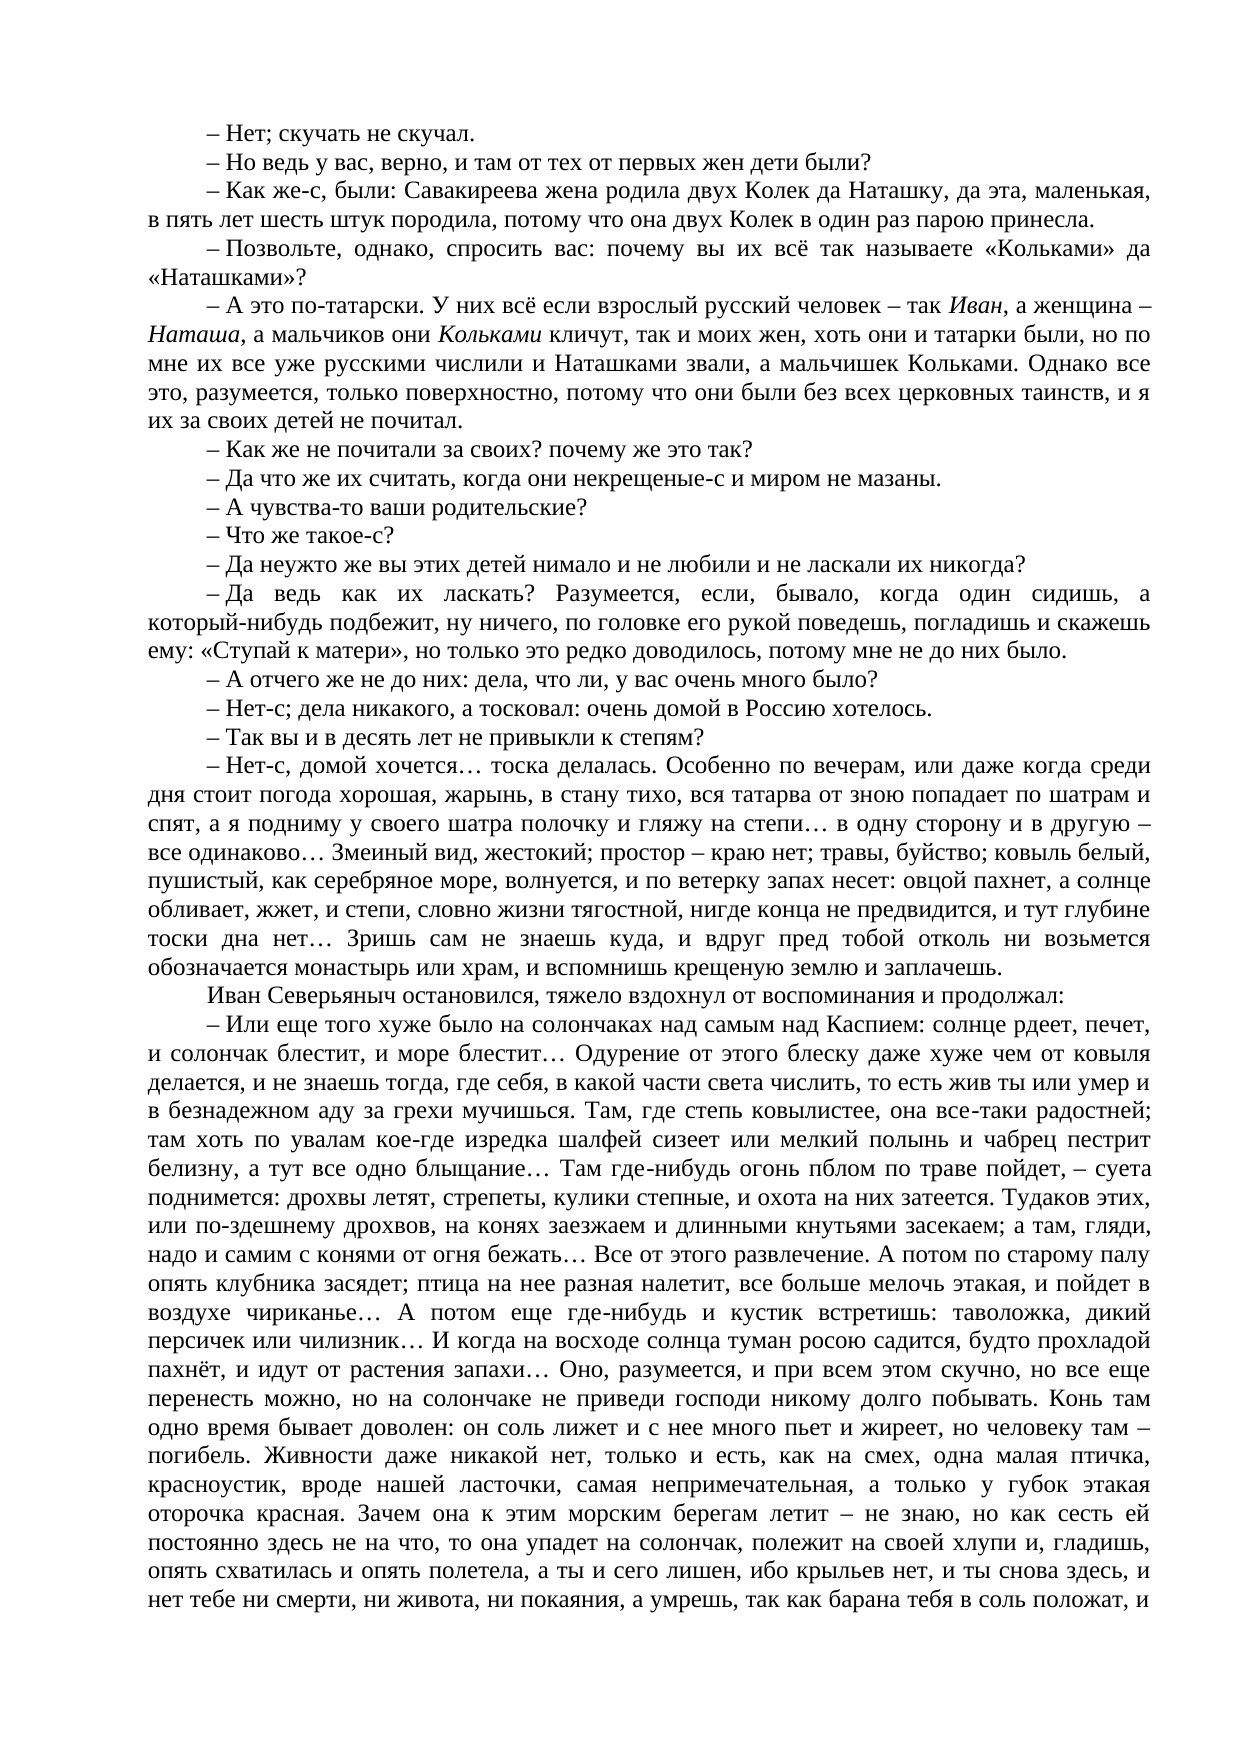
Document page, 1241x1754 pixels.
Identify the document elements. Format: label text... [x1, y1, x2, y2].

text – Так вы и в десять лет не привыкли к степям? [148, 722, 1152, 751]
text – Как же не почитали за своих? почему же это так? [148, 434, 1152, 463]
text – Нет-с, домой хочется… тоска делалась. Особенно по вечерам, или даже когда среди дня стоит погода хорошая, жарынь, в стану тихо, вся татарва от зною попадает по шатрам и спят, а я подниму у своего шатра полочку и гляжу на степи… в одну сторону и в другую – все одинаково… Змеиный вид, жестокий; простор – краю нет; травы, буйство; ковыль белый, пушистый, как серебряное море, волнуется, и по ветерку запах несет: овцой пахнет, а солнце обливает, жжет, и степи, словно жизни тягостной, нигде конца не предвидится, и тут глубине тоски дна нет… Зришь сам не знаешь куда, и вдруг пред тобой отколь ни возьмется обозначается монастырь или храм, и вспомнишь крещеную землю и заплачешь. [148, 751, 1152, 981]
text – Позвольте, однако, спросить вас: почему вы их всё так называете «Кольками» да «Наташками»? [148, 233, 1152, 291]
text – Да неужто же вы этих детей нимало и не любили и не ласкали их никогда? [148, 549, 1152, 578]
text – Да что же их считать, когда они некрещеные-с и миром не мазаны. [148, 463, 1152, 492]
text – А отчего же не до них: дела, что ли, у вас очень много было? [148, 664, 1152, 693]
text – Нет-с; дела никакого, а тосковал: очень домой в Россию хотелось. [148, 693, 1152, 722]
text – Как же-с, были: Савакиреева жена родила двух Колек да Наташку, да эта, маленькая, в пять лет шесть штук породила, потому что она двух Колек в один раз парою принесла. [148, 176, 1152, 233]
text – Нет; скучать не скучал. [148, 118, 1152, 147]
text – А чувства-то ваши родительские? [148, 492, 1152, 521]
text – А это по-татарски. У них всё если взрослый русский человек – так Иван, а женщина – Наташа, а мальчиков они Кольками кличут, так и моих жен, хоть они и татарки были, но по мне их все уже русскими числили и Наташками звали, а мальчишек Кольками. Однако все это, разумеется, только поверхностно, потому что они были без всех церковных таинств, и я их за своих детей не почитал. [148, 291, 1152, 434]
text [148, 1009, 1152, 1613]
text – Да ведь как их ласкать? Разумеется, если, бывало, когда один сидишь, а который-нибудь подбежит, ну ничего, по головке его рукой поведешь, погладишь и скажешь ему: «Ступай к матери», но только это редко доводилось, потому мне не до них было. [148, 578, 1152, 664]
text Иван Северьяныч остановился, тяжело вздохнул от воспоминания и продолжал: [148, 981, 1152, 1009]
text – Но ведь у вас, верно, и там от тех от первых жен дети были? [148, 147, 1152, 176]
text – Что же такое-с? [148, 521, 1152, 549]
